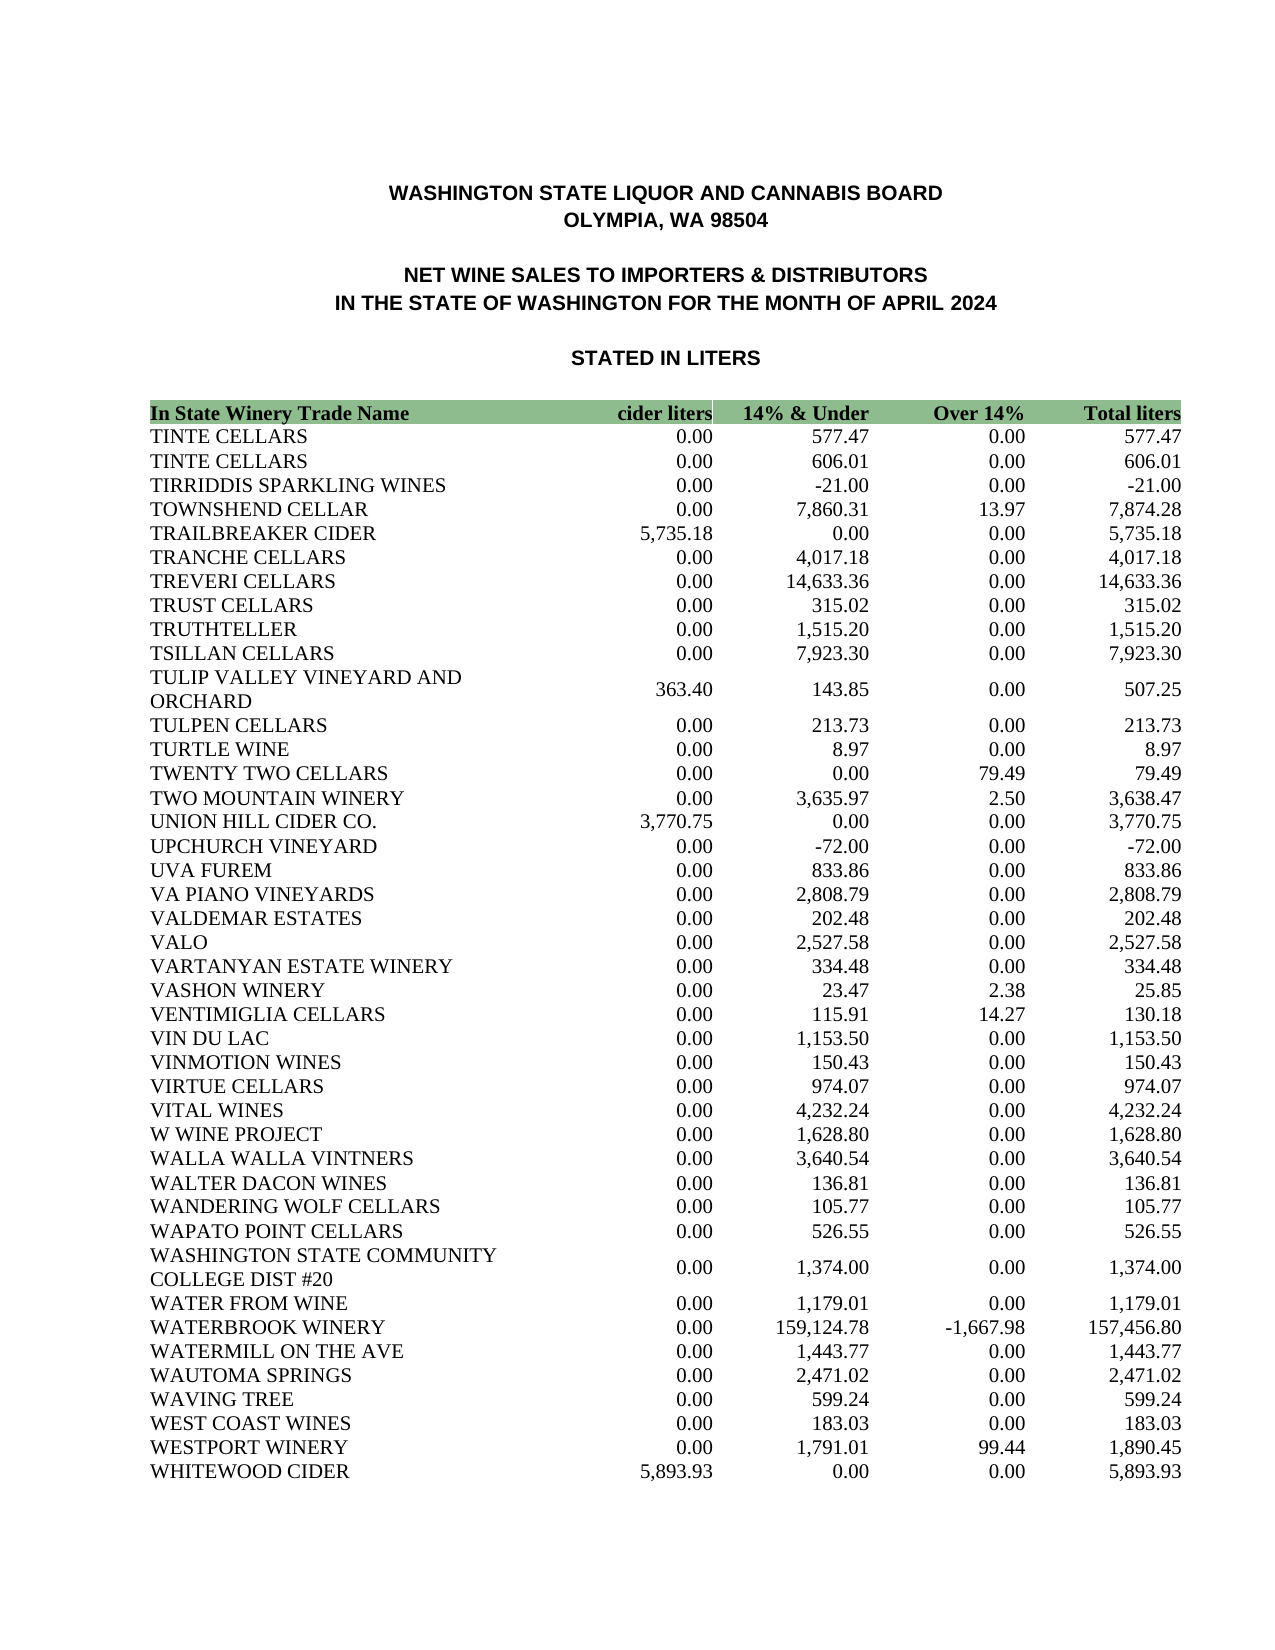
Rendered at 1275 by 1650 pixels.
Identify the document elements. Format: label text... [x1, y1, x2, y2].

table_header TRANCHE CELLARS [150, 545, 556, 569]
table_header -21.00 [1025, 473, 1181, 497]
table_header 0.00 [556, 785, 712, 809]
table_header 0.00 [869, 1291, 1025, 1315]
table_header UNION HILL CIDER CO. [150, 810, 556, 833]
table_header 25.85 [1025, 978, 1181, 1002]
table_header TRUST CELLARS [150, 593, 556, 617]
table_header WHITEWOOD CIDER [150, 1459, 556, 1483]
table_header 0.00 [556, 1026, 712, 1050]
table_header 5,735.18 [556, 521, 712, 545]
table_header -21.00 [713, 473, 869, 497]
table_header WASHINGTON STATE COMMUNITY COLLEGE DIST #20 [150, 1243, 556, 1291]
table_header 0.00 [556, 1146, 712, 1170]
table_header 0.00 [556, 882, 712, 906]
table_header NET WINE SALES TO IMPORTERS & DISTRIBUTORS [150, 262, 1181, 289]
table_header -72.00 [713, 834, 869, 858]
table_header TINTE CELLARS [150, 449, 556, 473]
table_header 0.00 [556, 1050, 712, 1074]
table_header 2,471.02 [1025, 1363, 1181, 1387]
table_header 334.48 [1025, 954, 1181, 978]
table_header TREVERI CELLARS [150, 569, 556, 593]
table_header 1,515.20 [1025, 617, 1181, 641]
table_header 0.00 [556, 1315, 712, 1339]
table_header 0.00 [713, 521, 869, 545]
table_header 3,638.47 [1025, 785, 1181, 809]
table_header 202.48 [1025, 906, 1181, 930]
table_header 0.00 [869, 617, 1025, 641]
table_header 150.43 [713, 1050, 869, 1074]
table_header 0.00 [556, 1098, 712, 1122]
table_header VALDEMAR ESTATES [150, 906, 556, 930]
table_header 7,923.30 [1025, 641, 1181, 665]
table_header 2.38 [869, 978, 1025, 1002]
table_header VASHON WINERY [150, 978, 556, 1002]
table_header WAVING TREE [150, 1387, 556, 1411]
table_header 105.77 [713, 1195, 869, 1218]
table_header 5,893.93 [1025, 1459, 1181, 1483]
table_header WATERBROOK WINERY [150, 1315, 556, 1339]
table_header 0.00 [869, 1146, 1025, 1170]
table_header 23.47 [713, 978, 869, 1002]
table_header 1,628.80 [1025, 1122, 1181, 1146]
table_header STATED IN LITERS [150, 345, 1181, 372]
table_header 130.18 [1025, 1002, 1181, 1026]
table_header 3,640.54 [1025, 1146, 1181, 1170]
table_header WANDERING WOLF CELLARS [150, 1195, 556, 1218]
table_header TRUTHTELLER [150, 617, 556, 641]
table_header 0.00 [556, 497, 712, 521]
table_header 0.00 [869, 1219, 1025, 1243]
table_header Total liters [1025, 400, 1181, 424]
table_header 213.73 [713, 713, 869, 737]
table_cell IN THE STATE OF WASHINGTON FOR THE MONTH OF APRIL 2024 [150, 289, 1181, 316]
table_header 0.00 [869, 1459, 1025, 1483]
table_header 577.47 [713, 425, 869, 448]
table_header 0.00 [556, 473, 712, 497]
table_header 2,527.58 [713, 930, 869, 954]
table_header 8.97 [713, 737, 869, 761]
table_header 0.00 [869, 1122, 1025, 1146]
table_header 1,628.80 [713, 1122, 869, 1146]
table_header 0.00 [556, 1122, 712, 1146]
table_header 0.00 [556, 761, 712, 785]
table_header 0.00 [713, 810, 869, 833]
table_header VALO [150, 930, 556, 954]
table_header TULPEN CELLARS [150, 713, 556, 737]
table_header 1,791.01 [713, 1435, 869, 1459]
table_header 202.48 [713, 906, 869, 930]
table_header 606.01 [713, 449, 869, 473]
table_header 4,017.18 [1025, 545, 1181, 569]
table_header 4,232.24 [713, 1098, 869, 1122]
table_header 0.00 [869, 882, 1025, 906]
table_header 0.00 [869, 521, 1025, 545]
table_header WALLA WALLA VINTNERS [150, 1146, 556, 1170]
table_header 0.00 [556, 545, 712, 569]
table_header 5,735.18 [1025, 521, 1181, 545]
table_header 507.25 [1025, 665, 1181, 713]
table_header 14.27 [869, 1002, 1025, 1026]
table_header 2,471.02 [713, 1363, 869, 1387]
table_header WALTER DACON WINES [150, 1170, 556, 1194]
table_header 150.43 [1025, 1050, 1181, 1074]
table_header 143.85 [713, 665, 869, 713]
table_header 0.00 [556, 1219, 712, 1243]
table_header 0.00 [556, 1339, 712, 1363]
table_header 1,443.77 [1025, 1339, 1181, 1363]
table_header 0.00 [713, 1459, 869, 1483]
table_cell OLYMPIA, WA 98504 [150, 206, 1181, 233]
table_header TULIP VALLEY VINEYARD AND ORCHARD [150, 665, 556, 713]
table_header 213.73 [1025, 713, 1181, 737]
table_header 0.00 [869, 1411, 1025, 1435]
table_header 0.00 [556, 737, 712, 761]
table_header 0.00 [556, 1170, 712, 1194]
table_header WASHINGTON STATE LIQUOR AND CANNABIS BOARD [150, 150, 1181, 206]
table_header WESTPORT WINERY [150, 1435, 556, 1459]
table_header WEST COAST WINES [150, 1411, 556, 1435]
table_header 1,374.00 [713, 1243, 869, 1291]
table_header VINMOTION WINES [150, 1050, 556, 1074]
table_header 0.00 [556, 641, 712, 665]
table_header WAPATO POINT CELLARS [150, 1219, 556, 1243]
table_header WATERMILL ON THE AVE [150, 1339, 556, 1363]
table_header 0.00 [869, 906, 1025, 930]
table_header 14% & Under [713, 400, 869, 424]
table_header 3,770.75 [556, 810, 712, 833]
table_header 79.49 [869, 761, 1025, 785]
table_header 7,923.30 [713, 641, 869, 665]
table_header VA PIANO VINEYARDS [150, 882, 556, 906]
table_header VIRTUE CELLARS [150, 1074, 556, 1098]
table_header 1,374.00 [1025, 1243, 1181, 1291]
table_header 14,633.36 [713, 569, 869, 593]
table_header 0.00 [556, 906, 712, 930]
table_header 0.00 [869, 569, 1025, 593]
table_header 157,456.80 [1025, 1315, 1181, 1339]
table_header 8.97 [1025, 737, 1181, 761]
table_header TWO MOUNTAIN WINERY [150, 785, 556, 809]
table_header 14,633.36 [1025, 569, 1181, 593]
table_header 2,808.79 [1025, 882, 1181, 906]
table_header 0.00 [556, 617, 712, 641]
table_header 3,635.97 [713, 785, 869, 809]
table_header 0.00 [556, 930, 712, 954]
table_header 0.00 [869, 858, 1025, 882]
table_header 0.00 [713, 761, 869, 785]
table_header 0.00 [556, 954, 712, 978]
table_header 0.00 [869, 641, 1025, 665]
table_header cider liters [556, 400, 712, 424]
table_header VIN DU LAC [150, 1026, 556, 1050]
table_header 0.00 [869, 1074, 1025, 1098]
table_header 0.00 [556, 1363, 712, 1387]
table_header 833.86 [713, 858, 869, 882]
table_header 0.00 [556, 834, 712, 858]
table_header 0.00 [556, 425, 712, 448]
table_header 0.00 [869, 425, 1025, 448]
table_header 0.00 [869, 1243, 1025, 1291]
table_header 0.00 [869, 665, 1025, 713]
table_header 79.49 [1025, 761, 1181, 785]
table_header TINTE CELLARS [150, 425, 556, 448]
table_header 0.00 [869, 737, 1025, 761]
table_header 1,179.01 [1025, 1291, 1181, 1315]
table_header 0.00 [869, 545, 1025, 569]
table_header TURTLE WINE [150, 737, 556, 761]
table_header Over 14% [869, 400, 1025, 424]
table_header 0.00 [556, 1002, 712, 1026]
table_header 577.47 [1025, 425, 1181, 448]
table_header 99.44 [869, 1435, 1025, 1459]
table_header 0.00 [869, 954, 1025, 978]
table_header 315.02 [713, 593, 869, 617]
table_header 0.00 [556, 1074, 712, 1098]
table_header TRAILBREAKER CIDER [150, 521, 556, 545]
table_header 0.00 [556, 569, 712, 593]
table_header 0.00 [556, 1243, 712, 1291]
table_header 13.97 [869, 497, 1025, 521]
table_header 0.00 [869, 1363, 1025, 1387]
table_header 0.00 [556, 713, 712, 737]
table_header 526.55 [1025, 1219, 1181, 1243]
table_header 0.00 [556, 593, 712, 617]
table_header 136.81 [713, 1170, 869, 1194]
table_header 115.91 [713, 1002, 869, 1026]
table_header 0.00 [869, 473, 1025, 497]
table_header 0.00 [556, 1387, 712, 1411]
table_header VENTIMIGLIA CELLARS [150, 1002, 556, 1026]
table_header 0.00 [556, 978, 712, 1002]
table_header 105.77 [1025, 1195, 1181, 1218]
table_header 0.00 [869, 1195, 1025, 1218]
table_header 2.50 [869, 785, 1025, 809]
table_header UVA FUREM [150, 858, 556, 882]
table_header -1,667.98 [869, 1315, 1025, 1339]
table_header 0.00 [556, 449, 712, 473]
table_header 599.24 [1025, 1387, 1181, 1411]
table_header 4,017.18 [713, 545, 869, 569]
table_header 3,640.54 [713, 1146, 869, 1170]
table_header WAUTOMA SPRINGS [150, 1363, 556, 1387]
table_header 0.00 [869, 593, 1025, 617]
table_header 1,515.20 [713, 617, 869, 641]
table_header 0.00 [869, 713, 1025, 737]
table_header 0.00 [869, 1050, 1025, 1074]
table_header TSILLAN CELLARS [150, 641, 556, 665]
table_header 183.03 [1025, 1411, 1181, 1435]
table_header 833.86 [1025, 858, 1181, 882]
table_header 7,874.28 [1025, 497, 1181, 521]
table_header -72.00 [1025, 834, 1181, 858]
table_header 315.02 [1025, 593, 1181, 617]
table_header VITAL WINES [150, 1098, 556, 1122]
table_header 1,179.01 [713, 1291, 869, 1315]
table_header 0.00 [556, 858, 712, 882]
table_header 0.00 [556, 1435, 712, 1459]
table_header 599.24 [713, 1387, 869, 1411]
table_header 0.00 [556, 1291, 712, 1315]
table_header 1,443.77 [713, 1339, 869, 1363]
table_header 7,860.31 [713, 497, 869, 521]
table_header 0.00 [556, 1195, 712, 1218]
table_header W WINE PROJECT [150, 1122, 556, 1146]
table_header 136.81 [1025, 1170, 1181, 1194]
table_header 0.00 [869, 1339, 1025, 1363]
table_header 526.55 [713, 1219, 869, 1243]
table_header TIRRIDDIS SPARKLING WINES [150, 473, 556, 497]
table_header 1,890.45 [1025, 1435, 1181, 1459]
table_header 0.00 [869, 834, 1025, 858]
table_header VARTANYAN ESTATE WINERY [150, 954, 556, 978]
table_header 0.00 [869, 1387, 1025, 1411]
table_header TOWNSHEND CELLAR [150, 497, 556, 521]
table_header In State Winery Trade Name [150, 400, 556, 424]
table_header 0.00 [869, 810, 1025, 833]
table_header 0.00 [869, 1170, 1025, 1194]
table_header UPCHURCH VINEYARD [150, 834, 556, 858]
table_header 363.40 [556, 665, 712, 713]
table_header 159,124.78 [713, 1315, 869, 1339]
table_header 0.00 [869, 449, 1025, 473]
table_header 0.00 [869, 930, 1025, 954]
table_header 0.00 [869, 1098, 1025, 1122]
table_header 183.03 [713, 1411, 869, 1435]
table_header 5,893.93 [556, 1459, 712, 1483]
table_header 606.01 [1025, 449, 1181, 473]
table_header 0.00 [869, 1026, 1025, 1050]
table_header 2,808.79 [713, 882, 869, 906]
table_header 974.07 [713, 1074, 869, 1098]
table_header 974.07 [1025, 1074, 1181, 1098]
table_header 1,153.50 [713, 1026, 869, 1050]
table_header WATER FROM WINE [150, 1291, 556, 1315]
table_header 4,232.24 [1025, 1098, 1181, 1122]
table_header 1,153.50 [1025, 1026, 1181, 1050]
table_header 3,770.75 [1025, 810, 1181, 833]
table_header TWENTY TWO CELLARS [150, 761, 556, 785]
table_header 2,527.58 [1025, 930, 1181, 954]
table_header 334.48 [713, 954, 869, 978]
table_header 0.00 [556, 1411, 712, 1435]
